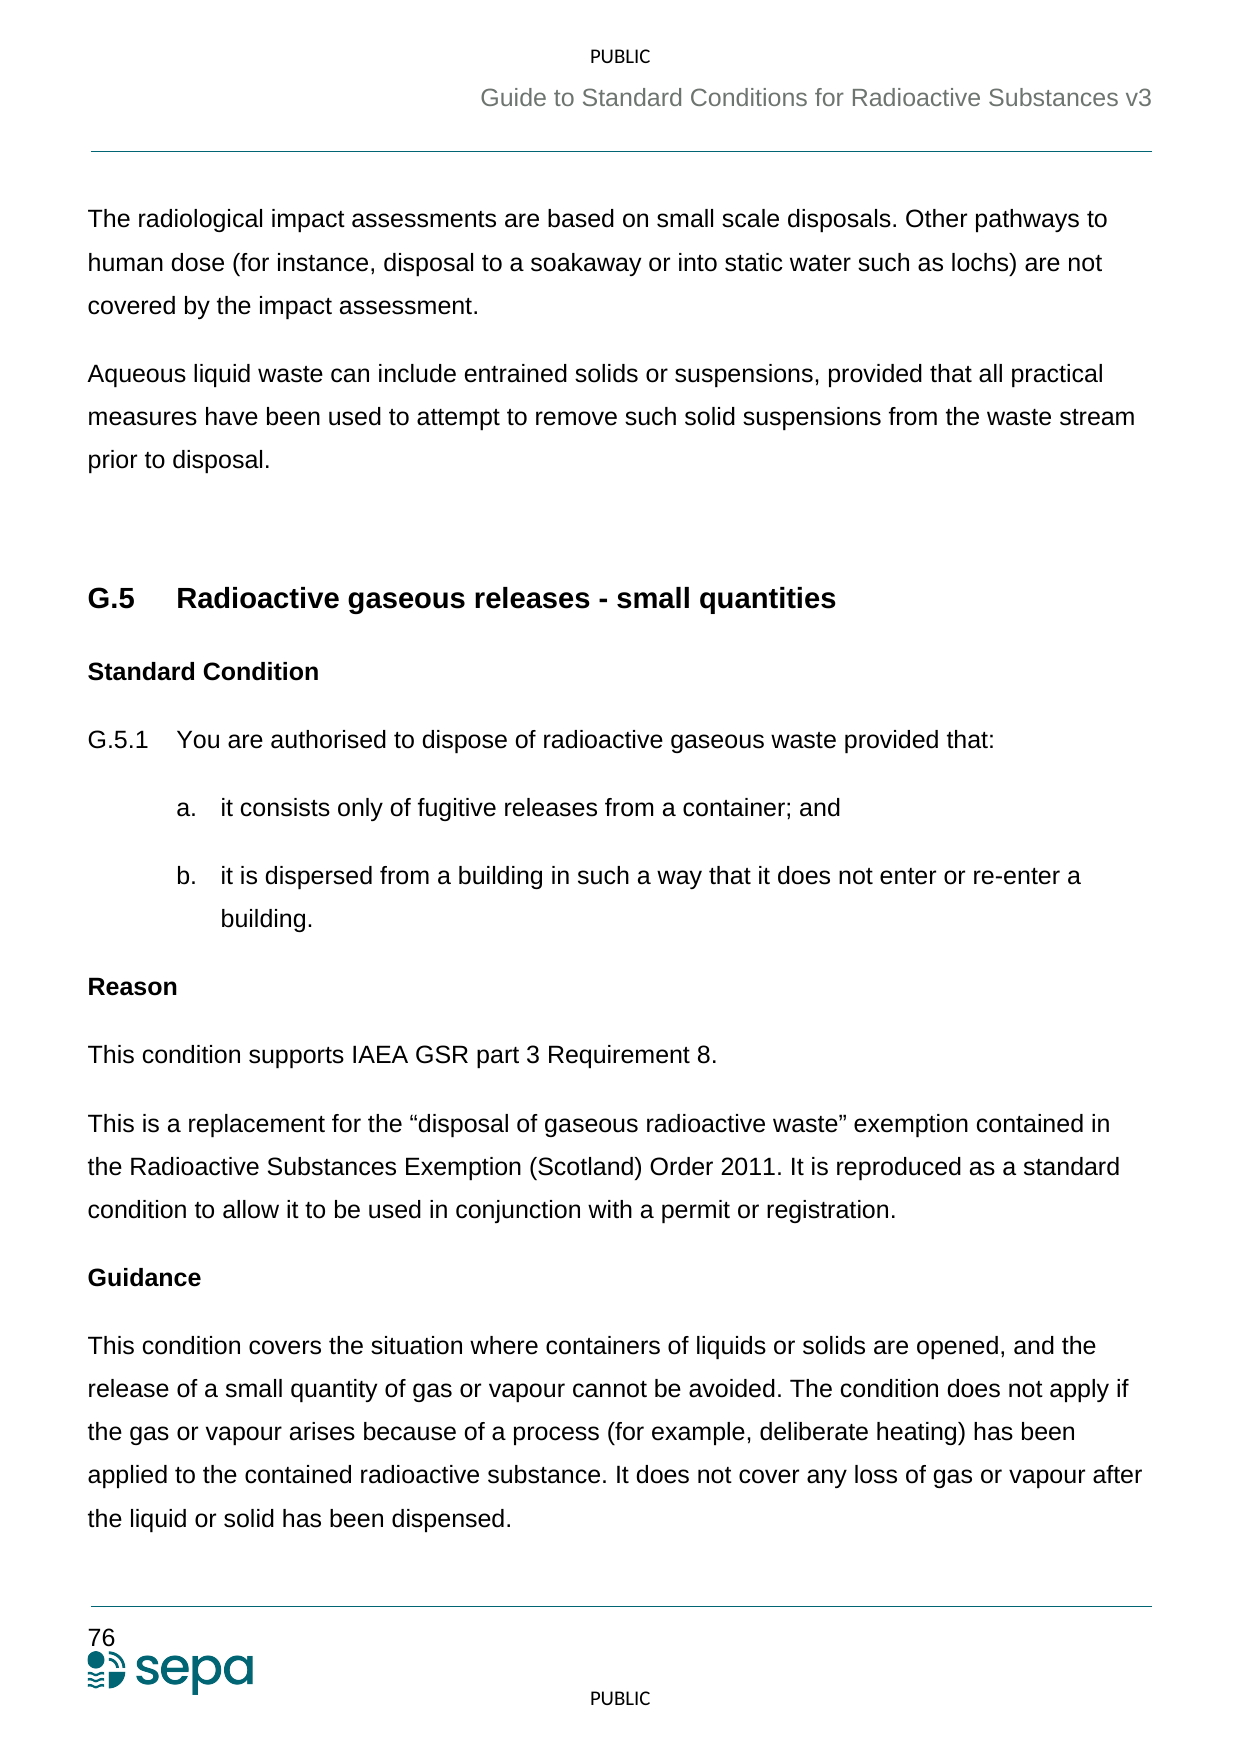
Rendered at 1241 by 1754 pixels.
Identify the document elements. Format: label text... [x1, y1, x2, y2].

text This is a replacement for the “disposal of gaseous radioactive waste” exemption contained in the Radioactive Substances Exemption (Scotland) Order 2011. It is reproduced as a standard condition to allow it to be used in conjunction with a permit or registration. [87, 1108, 1153, 1223]
text The radiological impact assessments are based on small scale disposals. Other pathways to human dose (for instance, disposal to a soakaway or into static water such as lochs) are not covered by the impact assessment. [87, 204, 1153, 319]
subtitle G.5 Radioactive gaseous releases - small quantities [87, 581, 1153, 615]
text This condition supports IAEA GSR part 3 Requirement 8. [87, 1040, 1153, 1069]
subtitle Guidance [87, 1263, 1153, 1292]
list it consists only of fugitive releases from a container; and [176, 793, 1153, 822]
text Aqueous liquid waste can include entrained solids or suspensions, provided that all practical measures have been used to attempt to remove such solid suspensions from the waste stream prior to disposal. [87, 359, 1153, 474]
text This condition covers the situation where containers of liquids or solids are opened, and the release of a small quantity of gas or vapour cannot be avoided. The condition does not apply if the gas or vapour arises because of a process (for example, deliberate heating) has been applied to the contained radioactive substance. It does not cover any loss of gas or vapour after the liquid or solid has been dispensed. [87, 1331, 1153, 1532]
subtitle Reason [87, 972, 1153, 1001]
picture [87, 1651, 253, 1695]
list it is dispersed from a building in such a way that it does not enter or re-enter a building. [176, 861, 1153, 933]
text G.5.1 You are authorised to dispose of radioactive gaseous waste provided that: [87, 725, 1153, 753]
subtitle Standard Condition [87, 657, 1153, 685]
